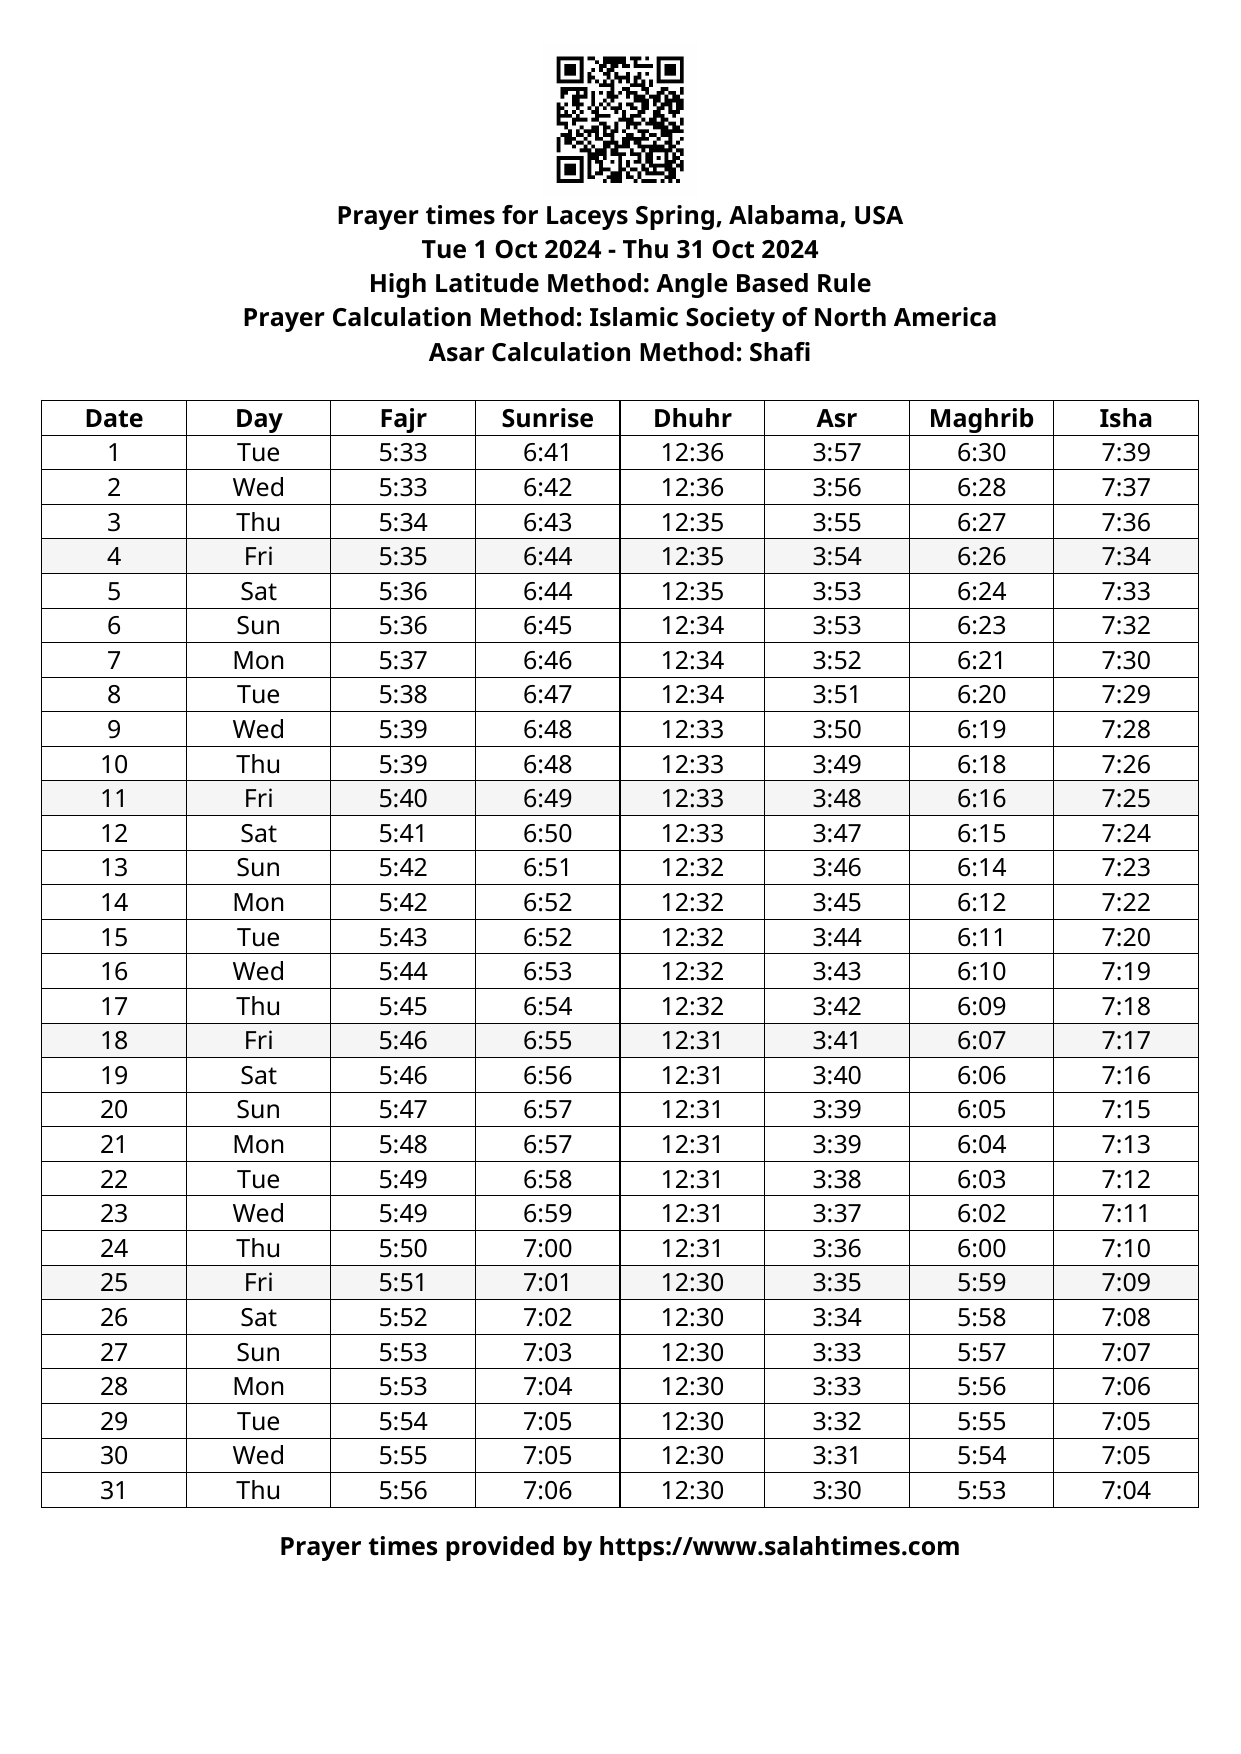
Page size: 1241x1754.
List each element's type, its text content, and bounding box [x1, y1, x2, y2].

table_cell 3:44 [765, 920, 909, 953]
table_cell Sun [187, 1335, 330, 1368]
table_cell 5:53 [331, 1369, 475, 1403]
table_cell 22 [42, 1162, 186, 1195]
table_cell 12:35 [621, 539, 764, 573]
table_cell 7:33 [1054, 574, 1198, 607]
table_cell 3:40 [765, 1058, 909, 1092]
table_cell 6:12 [910, 885, 1053, 919]
table_cell 3:50 [765, 712, 909, 746]
table_cell Fri [187, 781, 330, 815]
table_cell Tue [187, 920, 330, 953]
table_cell 5:44 [331, 954, 475, 988]
table_cell 6:11 [910, 920, 1053, 953]
table_cell 5:42 [331, 885, 475, 919]
text Prayer Calculation Method: Islamic Society of North America [42, 300, 1198, 334]
table_cell Wed [187, 954, 330, 988]
table_cell 12:35 [621, 505, 764, 538]
table_cell 3:42 [765, 989, 909, 1022]
table_cell 6:09 [910, 989, 1053, 1022]
table_cell 7:12 [1054, 1162, 1198, 1195]
text High Latitude Method: Angle Based Rule [42, 266, 1198, 300]
table_cell 6:47 [476, 678, 619, 711]
table_cell Mon [187, 885, 330, 919]
table_cell 3:33 [765, 1335, 909, 1368]
table_cell 3:48 [765, 781, 909, 815]
table_cell 5:43 [331, 920, 475, 953]
table_cell 29 [42, 1404, 186, 1437]
table_cell 3:38 [765, 1162, 909, 1195]
table_cell 12:30 [621, 1300, 764, 1334]
table_cell 5:38 [331, 678, 475, 711]
table_cell 3:35 [765, 1266, 909, 1299]
table_cell 3:53 [765, 609, 909, 642]
table_cell 6:45 [476, 609, 619, 642]
table_cell 6:55 [476, 1024, 619, 1057]
text Asar Calculation Method: Shafi [42, 334, 1198, 368]
table_cell 7:05 [1054, 1439, 1198, 1472]
table_cell 18 [42, 1024, 186, 1057]
table_cell 12:30 [621, 1335, 764, 1368]
text Prayer times provided by https://www.salahtimes.com [42, 1528, 1198, 1563]
table_cell 6:57 [476, 1127, 619, 1161]
table_cell 5:47 [331, 1093, 475, 1126]
table_cell 5:34 [331, 505, 475, 538]
table_cell Thu [187, 1473, 330, 1507]
table_cell 6:28 [910, 470, 1053, 504]
table_cell 7:09 [1054, 1266, 1198, 1299]
table_cell 6:30 [910, 436, 1053, 469]
table_cell 7:06 [1054, 1369, 1198, 1403]
table_cell 6:04 [910, 1127, 1053, 1161]
table_cell 7:17 [1054, 1024, 1198, 1057]
table_cell Sat [187, 1058, 330, 1092]
table_cell 5:50 [331, 1231, 475, 1264]
table_cell 6:27 [910, 505, 1053, 538]
table_cell 25 [42, 1266, 186, 1299]
table_cell 21 [42, 1127, 186, 1161]
table_cell 7:23 [1054, 851, 1198, 884]
table_cell 6:48 [476, 712, 619, 746]
table_cell 5:49 [331, 1162, 475, 1195]
table_cell 6:15 [910, 816, 1053, 849]
table_cell 5:42 [331, 851, 475, 884]
table_cell 12:31 [621, 1058, 764, 1092]
table_cell 6:19 [910, 712, 1053, 746]
table_cell Fri [187, 1266, 330, 1299]
table_cell 5:49 [331, 1196, 475, 1230]
table_cell 6:44 [476, 574, 619, 607]
table_cell 3:31 [765, 1439, 909, 1472]
table_cell 6:53 [476, 954, 619, 988]
table_cell 5:48 [331, 1127, 475, 1161]
table_cell 7:11 [1054, 1196, 1198, 1230]
table_cell 7 [42, 643, 186, 677]
table_cell 6 [42, 609, 186, 642]
table_cell 6:41 [476, 436, 619, 469]
table_cell 12:32 [621, 851, 764, 884]
table_header Isha [1054, 401, 1198, 434]
table_cell 3:52 [765, 643, 909, 677]
table_cell 7:36 [1054, 505, 1198, 538]
table_cell 7:13 [1054, 1127, 1198, 1161]
table_cell 5:36 [331, 609, 475, 642]
table_cell 12:32 [621, 920, 764, 953]
table_cell 31 [42, 1473, 186, 1507]
table_cell 14 [42, 885, 186, 919]
text Prayer times for Laceys Spring, Alabama, USA [42, 198, 1198, 232]
table_cell 7:19 [1054, 954, 1198, 988]
table_cell 24 [42, 1231, 186, 1264]
table_cell Sat [187, 574, 330, 607]
table_cell 7:06 [476, 1473, 619, 1507]
table_cell 5:53 [331, 1335, 475, 1368]
table_header Dhuhr [621, 401, 764, 434]
table_cell 6:56 [476, 1058, 619, 1092]
table_cell 12:34 [621, 678, 764, 711]
table_cell Tue [187, 678, 330, 711]
table_cell 3:47 [765, 816, 909, 849]
table_cell Fri [187, 1024, 330, 1057]
table_cell Mon [187, 643, 330, 677]
table_cell Wed [187, 1196, 330, 1230]
table_cell 2 [42, 470, 186, 504]
table_cell 7:05 [476, 1404, 619, 1437]
table_cell 5:46 [331, 1058, 475, 1092]
table_cell 3:30 [765, 1473, 909, 1507]
table_cell 12:30 [621, 1404, 764, 1437]
table_cell 3:34 [765, 1300, 909, 1334]
table_header Day [187, 401, 330, 434]
table_cell 6:57 [476, 1093, 619, 1126]
table_cell 7:01 [476, 1266, 619, 1299]
table_cell 6:46 [476, 643, 619, 677]
table_cell 7:04 [1054, 1473, 1198, 1507]
table_cell 5:54 [910, 1439, 1053, 1472]
table_cell 7:26 [1054, 747, 1198, 780]
table_cell 6:23 [910, 609, 1053, 642]
table_cell 12:32 [621, 954, 764, 988]
table_cell 7:02 [476, 1300, 619, 1334]
table_cell 7:00 [476, 1231, 619, 1264]
table_cell 6:43 [476, 505, 619, 538]
table_cell 6:42 [476, 470, 619, 504]
table_cell 3:49 [765, 747, 909, 780]
table_cell 7:22 [1054, 885, 1198, 919]
table_cell 5:33 [331, 470, 475, 504]
table_cell 7:07 [1054, 1335, 1198, 1368]
table_cell 3:56 [765, 470, 909, 504]
table_cell 5:39 [331, 747, 475, 780]
table_cell Tue [187, 1404, 330, 1437]
table_header Asr [765, 401, 909, 434]
table_cell 7:25 [1054, 781, 1198, 815]
table_cell 7:28 [1054, 712, 1198, 746]
table_cell 12:33 [621, 712, 764, 746]
table_cell 27 [42, 1335, 186, 1368]
table_cell 5:54 [331, 1404, 475, 1437]
table_cell 7:34 [1054, 539, 1198, 573]
table_cell 5:52 [331, 1300, 475, 1334]
table_cell Sat [187, 1300, 330, 1334]
table_cell 13 [42, 851, 186, 884]
table_cell 12:30 [621, 1439, 764, 1472]
table_cell 6:05 [910, 1093, 1053, 1126]
table_cell Mon [187, 1127, 330, 1161]
table_cell 5:33 [331, 436, 475, 469]
table_cell 12:31 [621, 1196, 764, 1230]
table_cell Wed [187, 470, 330, 504]
table_cell 6:16 [910, 781, 1053, 815]
table_cell 5:37 [331, 643, 475, 677]
table_cell 5:35 [331, 539, 475, 573]
table_cell 6:51 [476, 851, 619, 884]
table_cell 3:33 [765, 1369, 909, 1403]
table_cell 12:31 [621, 1093, 764, 1126]
table_cell 5:36 [331, 574, 475, 607]
table_cell 6:24 [910, 574, 1053, 607]
table_cell 5:53 [910, 1473, 1053, 1507]
table_cell 12:36 [621, 436, 764, 469]
table_cell 7:32 [1054, 609, 1198, 642]
table_cell 12:34 [621, 643, 764, 677]
table_cell 6:06 [910, 1058, 1053, 1092]
table_cell 3:54 [765, 539, 909, 573]
text Tue 1 Oct 2024 - Thu 31 Oct 2024 [42, 232, 1198, 266]
table_cell 12:31 [621, 1024, 764, 1057]
table_cell Thu [187, 747, 330, 780]
table_cell 3 [42, 505, 186, 538]
table_cell 6:49 [476, 781, 619, 815]
table_cell 7:15 [1054, 1093, 1198, 1126]
table_cell 30 [42, 1439, 186, 1472]
table_cell 28 [42, 1369, 186, 1403]
table_header Date [42, 401, 186, 434]
table_cell Sat [187, 816, 330, 849]
table_cell 3:43 [765, 954, 909, 988]
table_cell 3:57 [765, 436, 909, 469]
table_cell 6:10 [910, 954, 1053, 988]
table_cell 5:56 [910, 1369, 1053, 1403]
table_cell 6:52 [476, 920, 619, 953]
table_cell 6:20 [910, 678, 1053, 711]
table_cell 6:00 [910, 1231, 1053, 1264]
table_cell 7:04 [476, 1369, 619, 1403]
table_header Fajr [331, 401, 475, 434]
table_cell 5:58 [910, 1300, 1053, 1334]
table_cell 12:31 [621, 1127, 764, 1161]
table_cell 12:31 [621, 1231, 764, 1264]
table_cell 7:16 [1054, 1058, 1198, 1092]
table_cell 6:59 [476, 1196, 619, 1230]
table_cell 6:21 [910, 643, 1053, 677]
table_cell 7:10 [1054, 1231, 1198, 1264]
table_cell Thu [187, 989, 330, 1022]
table_cell 3:32 [765, 1404, 909, 1437]
table_cell 10 [42, 747, 186, 780]
table_cell 5:40 [331, 781, 475, 815]
table_cell Sun [187, 609, 330, 642]
table_cell 26 [42, 1300, 186, 1334]
table_cell 3:37 [765, 1196, 909, 1230]
table_cell 12:32 [621, 885, 764, 919]
table_cell 5:41 [331, 816, 475, 849]
table_cell 5:45 [331, 989, 475, 1022]
table_cell 3:45 [765, 885, 909, 919]
table_cell 3:39 [765, 1093, 909, 1126]
table_cell 7:20 [1054, 920, 1198, 953]
table_cell Thu [187, 505, 330, 538]
table_cell 8 [42, 678, 186, 711]
table_cell 6:52 [476, 885, 619, 919]
table_cell 12:30 [621, 1266, 764, 1299]
table_cell 6:48 [476, 747, 619, 780]
table_cell 6:03 [910, 1162, 1053, 1195]
table_cell 3:53 [765, 574, 909, 607]
table_cell 9 [42, 712, 186, 746]
table_cell Wed [187, 1439, 330, 1472]
table_cell 7:03 [476, 1335, 619, 1368]
table_cell 6:50 [476, 816, 619, 849]
table_cell Tue [187, 436, 330, 469]
table_cell 6:26 [910, 539, 1053, 573]
table_cell 11 [42, 781, 186, 815]
table_cell 5:39 [331, 712, 475, 746]
table_cell Thu [187, 1231, 330, 1264]
table_cell 3:39 [765, 1127, 909, 1161]
table_cell 5:59 [910, 1266, 1053, 1299]
table_cell 12:32 [621, 989, 764, 1022]
table_cell 17 [42, 989, 186, 1022]
table_cell 4 [42, 539, 186, 573]
table_cell Fri [187, 539, 330, 573]
table_cell 5:56 [331, 1473, 475, 1507]
table_cell 12:30 [621, 1369, 764, 1403]
table_cell 3:51 [765, 678, 909, 711]
table_header Sunrise [476, 401, 619, 434]
table_cell 7:24 [1054, 816, 1198, 849]
table_cell 7:18 [1054, 989, 1198, 1022]
table_cell 6:07 [910, 1024, 1053, 1057]
table_cell 12:33 [621, 816, 764, 849]
table_cell 19 [42, 1058, 186, 1092]
table_cell 23 [42, 1196, 186, 1230]
table_cell 7:39 [1054, 436, 1198, 469]
table_cell 6:18 [910, 747, 1053, 780]
table_cell 12:30 [621, 1473, 764, 1507]
table_cell 3:46 [765, 851, 909, 884]
table_cell 7:30 [1054, 643, 1198, 677]
table_cell 6:58 [476, 1162, 619, 1195]
table_cell 3:55 [765, 505, 909, 538]
table_cell 5:57 [910, 1335, 1053, 1368]
table_cell Mon [187, 1369, 330, 1403]
table_header Maghrib [910, 401, 1053, 434]
table_cell 12:33 [621, 781, 764, 815]
table_cell 20 [42, 1093, 186, 1126]
table_cell Wed [187, 712, 330, 746]
table_cell 7:05 [476, 1439, 619, 1472]
table_cell 12:34 [621, 609, 764, 642]
table_cell 7:37 [1054, 470, 1198, 504]
table_cell 6:54 [476, 989, 619, 1022]
table_cell 12 [42, 816, 186, 849]
table_cell 6:14 [910, 851, 1053, 884]
table_cell 15 [42, 920, 186, 953]
table_cell 3:36 [765, 1231, 909, 1264]
table_cell 12:35 [621, 574, 764, 607]
table_cell Sun [187, 1093, 330, 1126]
table_cell 6:02 [910, 1196, 1053, 1230]
table_cell Sun [187, 851, 330, 884]
table_cell 6:44 [476, 539, 619, 573]
table_cell 16 [42, 954, 186, 988]
table_cell 7:05 [1054, 1404, 1198, 1437]
table_cell 5:55 [910, 1404, 1053, 1437]
table_cell Tue [187, 1162, 330, 1195]
table_cell 12:33 [621, 747, 764, 780]
table_cell 12:31 [621, 1162, 764, 1195]
table_cell 12:36 [621, 470, 764, 504]
table_cell 5:46 [331, 1024, 475, 1057]
table_cell 7:08 [1054, 1300, 1198, 1334]
picture [542, 41, 699, 198]
table_cell 5 [42, 574, 186, 607]
table_cell 1 [42, 436, 186, 469]
table_cell 7:29 [1054, 678, 1198, 711]
table_cell 3:41 [765, 1024, 909, 1057]
table_cell 5:51 [331, 1266, 475, 1299]
table_cell 5:55 [331, 1439, 475, 1472]
